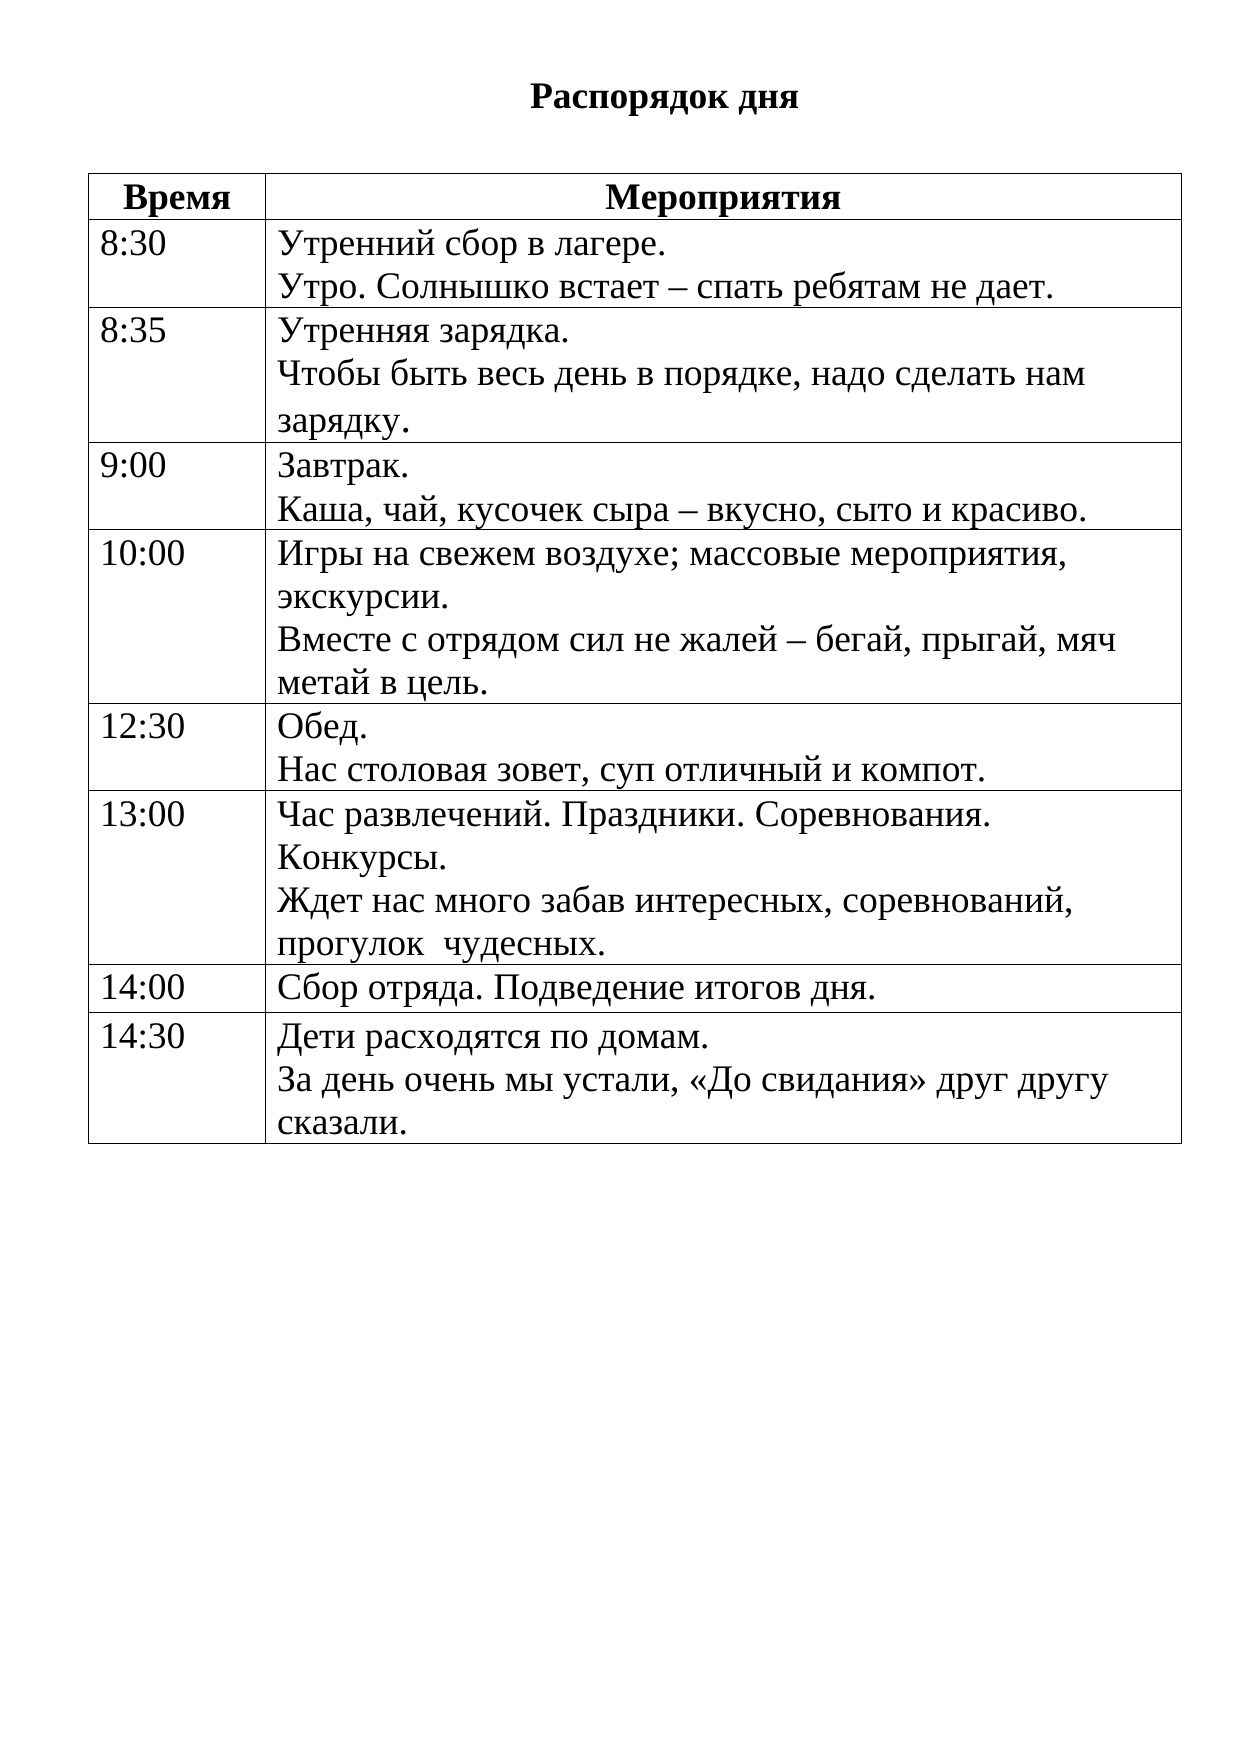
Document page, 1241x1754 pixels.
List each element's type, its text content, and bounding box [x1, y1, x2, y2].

table_cell Дети расходятся по домам. За день очень мы устали, «До свидания» друг другу сказали. [266, 1013, 1181, 1142]
table_header Мероприятия [266, 174, 1181, 219]
table_cell 14:00 [89, 965, 265, 1012]
table_header Время [89, 174, 265, 219]
table_cell 13:00 [89, 791, 265, 963]
table_cell 8:35 [89, 308, 265, 442]
table_cell Завтрак. Каша, чай, кусочек сыра – вкусно, сыто и красиво. [266, 443, 1181, 529]
table_cell 12:30 [89, 704, 265, 790]
table_cell Игры на свежем воздухе; массовые мероприятия, экскурсии. Вместе с отрядом сил не жалей – бегай, прыгай, мяч метай в цель. [266, 530, 1181, 703]
table_cell Утренняя зарядка. Чтобы быть весь день в порядке, надо сделать нам зарядку. [266, 308, 1181, 442]
table_cell Утренний сбор в лагере. Утро. Солнышко встает – спать ребятам не дает. [266, 220, 1181, 307]
table_cell 10:00 [89, 530, 265, 703]
table_cell 8:30 [89, 220, 265, 307]
table_cell 14:30 [89, 1013, 265, 1142]
text Распорядок дня [177, 74, 1152, 117]
table_cell 9:00 [89, 443, 265, 529]
table_cell Сбор отряда. Подведение итогов дня. [266, 965, 1181, 1012]
table_cell Обед. Нас столовая зовет, суп отличный и компот. [266, 704, 1181, 790]
table_cell Час развлечений. Праздники. Соревнования. Конкурсы. Ждет нас много забав интересных, соревнований, прогулок чудесных. [266, 791, 1181, 963]
